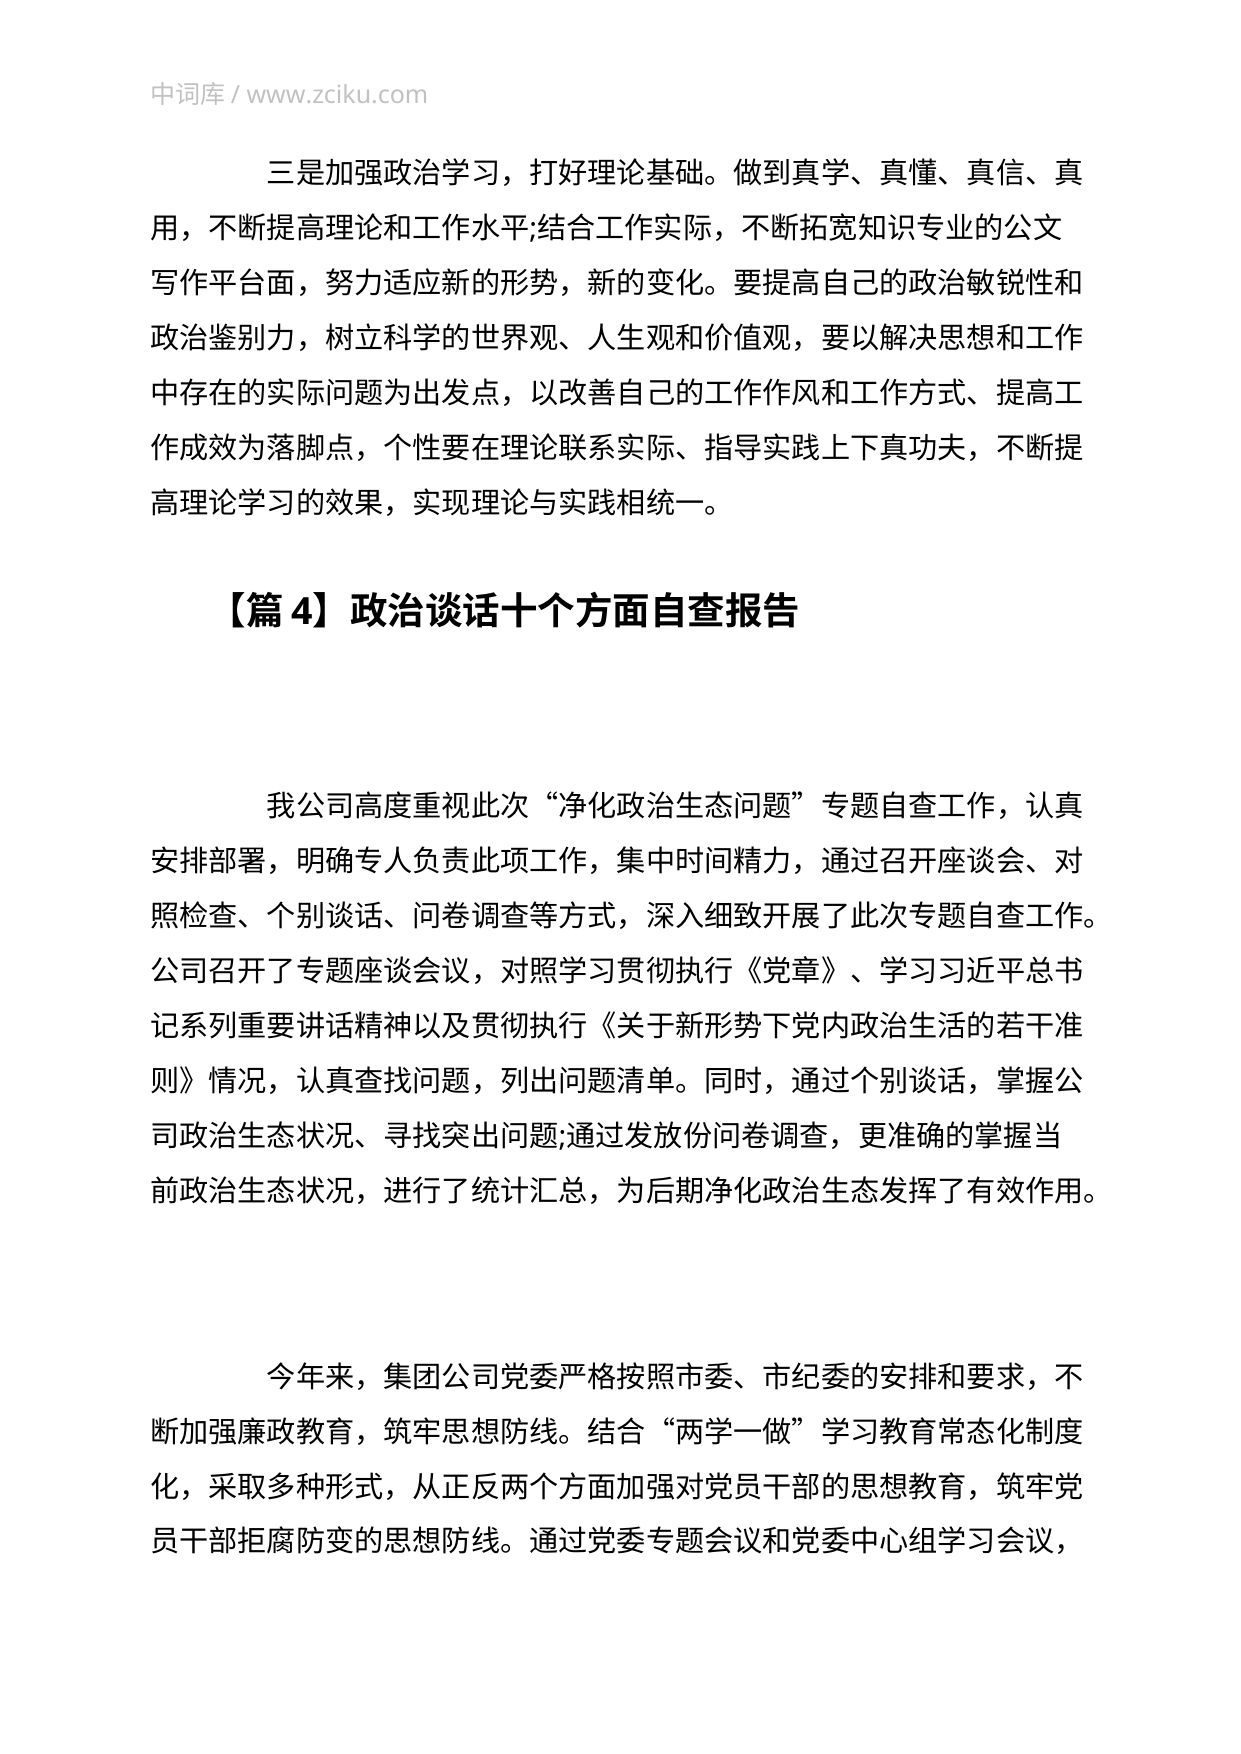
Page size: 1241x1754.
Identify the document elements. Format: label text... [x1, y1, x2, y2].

text 我公司高度重视此次“净化政治生态问题”专题自查工作，认真安排部署，明确专人负责此项工作，集中时间精力，通过召开座谈会、对照检查、个别谈话、问卷调查等方式，深入细致开展了此次专题自查工作。公司召开了专题座谈会议，对照学习贯彻执行《党章》、学习习近平总书记系列重要讲话精神以及贯彻执行《关于新形势下党内政治生活的若干准则》情况，认真查找问题，列出问题清单。同时，通过个别谈话，掌握公司政治生态状况、寻找突出问题;通过发放份问卷调查，更准确的掌握当前政治生态状况，进行了统计汇总，为后期净化政治生态发挥了有效作用。 [150, 783, 1090, 1210]
text 【篇4】政治谈话十个方面自查报告 [150, 581, 1090, 636]
text 三是加强政治学习，打好理论基础。做到真学、真懂、真信、真用，不断提高理论和工作水平;结合工作实际，不断拓宽知识专业的公文写作平台面，努力适应新的形势，新的变化。要提高自己的政治敏锐性和政治鉴别力，树立科学的世界观、人生观和价值观，要以解决思想和工作中存在的实际问题为出发点，以改善自己的工作作风和工作方式、提高工作成效为落脚点，个性要在理论联系实际、指导实践上下真功夫，不断提高理论学习的效果，实现理论与实践相统一。 [150, 150, 1090, 522]
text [150, 1353, 1090, 1560]
